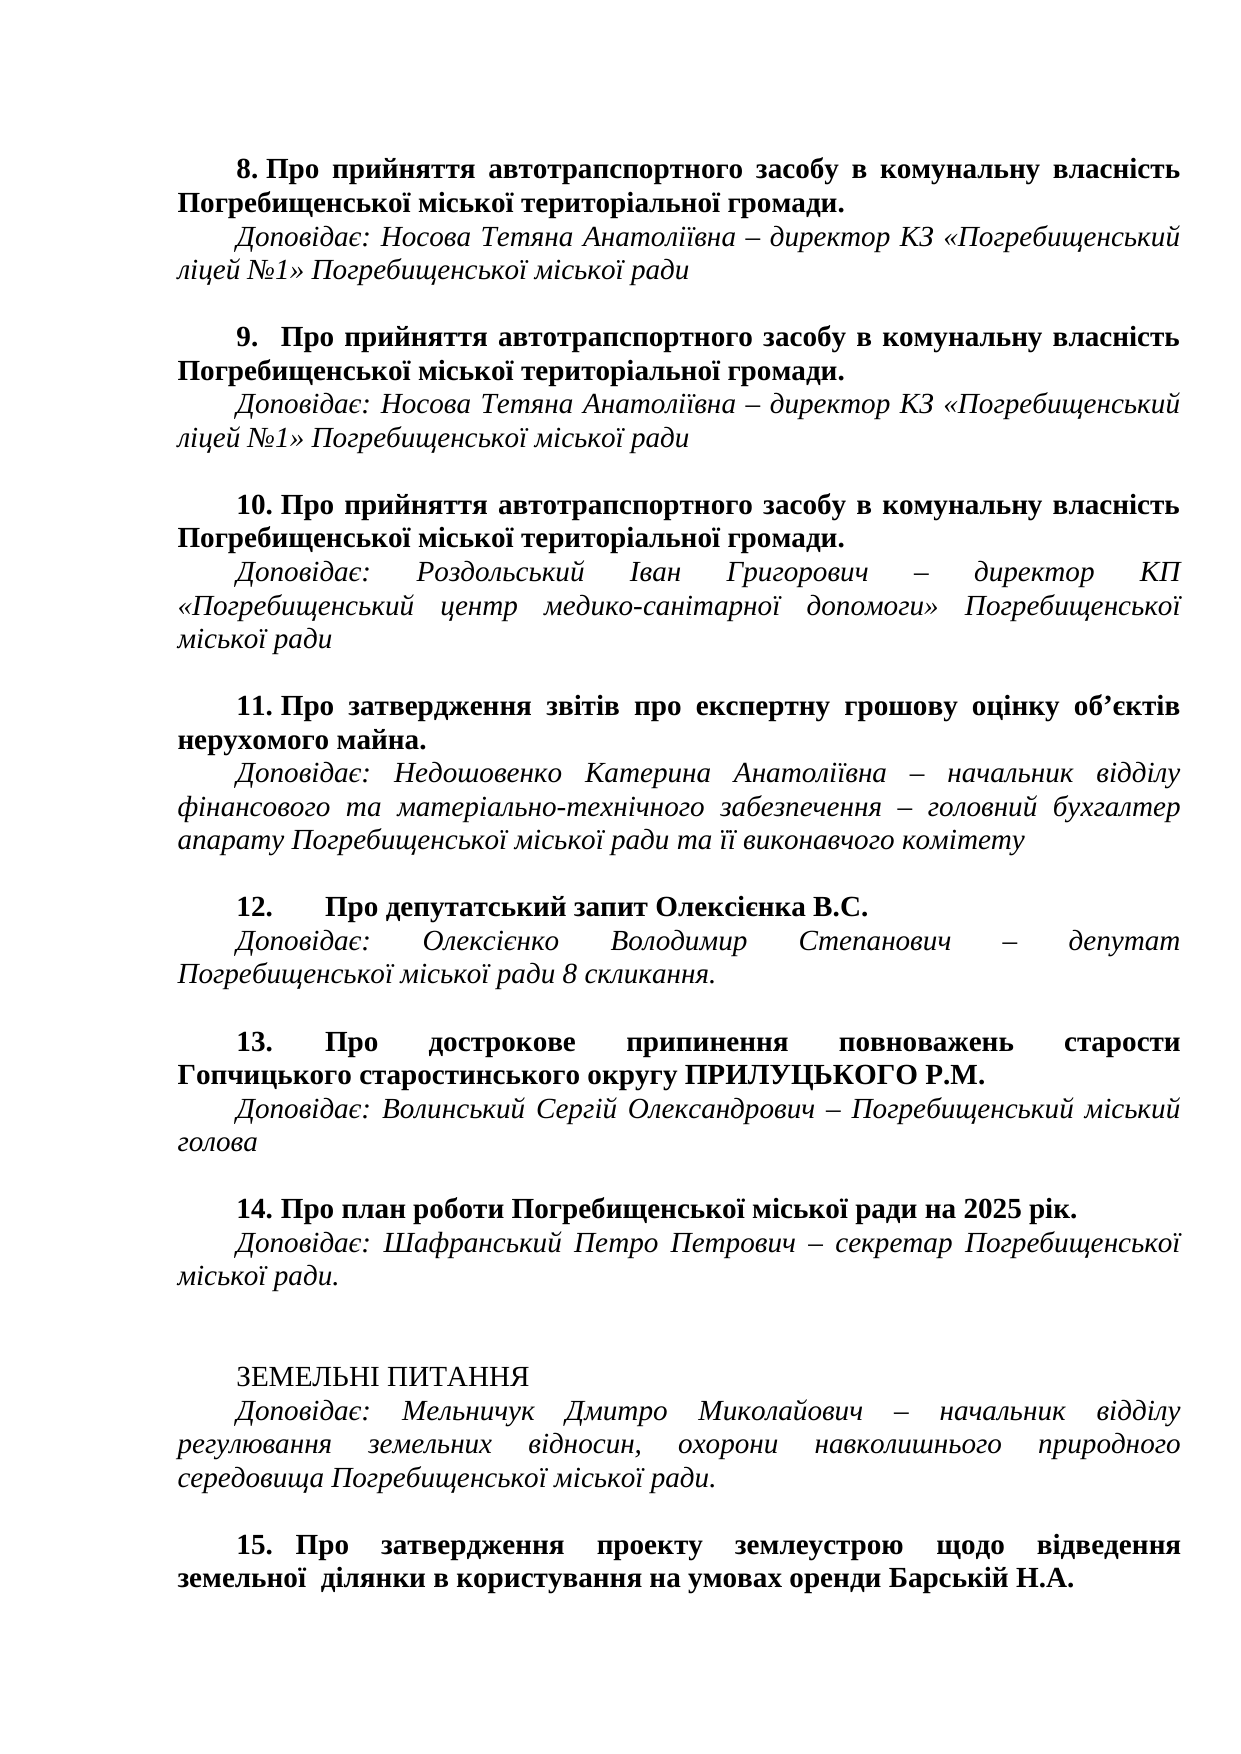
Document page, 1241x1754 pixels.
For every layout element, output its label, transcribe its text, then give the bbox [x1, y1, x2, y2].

list Доповідає: Недошовенко Катерина Анатоліївна – начальник відділу фінансового та матеріально-технічного забезпечення – головний бухгалтер апарату Погребищенської міської ради та її виконавчого комітету [177, 755, 1181, 856]
list Про дострокове припинення повноважень старости Гопчицького старостинського округу ПРИЛУЦЬКОГО Р.М. [177, 1024, 1181, 1091]
text Доповідає: Мельничук Дмитро Миколайович – начальник відділу регулювання земельних відносин, охорони навколишнього природного середовища Погребищенської міської ради. [177, 1393, 1181, 1493]
text ЗЕМЕЛЬНІ ПИТАННЯ [177, 1359, 1181, 1393]
list Про план роботи Погребищенської міської ради на 2025 рік. [177, 1191, 1181, 1225]
text Доповідає: Волинський Сергій Олександрович – Погребищенський міський голова [177, 1091, 1181, 1158]
list Доповідає: Носова Тетяна Анатоліївна – директор КЗ «Погребищенський ліцей №1» Погребищенської міської ради [177, 386, 1181, 453]
list Доповідає: Роздольський Іван Григорович – директор КП «Погребищенський центр медико-санітарної допомоги» Погребищенської міської ради [177, 554, 1181, 655]
list Про затвердження звітів про експертну грошову оцінку об’єктів нерухомого майна. [177, 688, 1181, 755]
list Доповідає: Олексієнко Володимир Степанович – депутат Погребищенської міської ради 8 скликання. [177, 923, 1181, 990]
list Про депутатський запит Олексієнка В.С. [177, 889, 1181, 923]
list Про прийняття автотрапспортного засобу в комунальну власність Погребищенської міської територіальної громади. [177, 319, 1181, 386]
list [177, 152, 1181, 219]
list Про прийняття автотрапспортного засобу в комунальну власність Погребищенської міської територіальної громади. [177, 487, 1181, 554]
text Доповідає: Шафранський Петро Петрович – секретар Погребищенської міської ради. [177, 1225, 1181, 1292]
list Про затвердження проекту землеустрою щодо відведення земельної ділянки в користування на умовах оренди Барській Н.А. [177, 1527, 1181, 1594]
list Доповідає: Носова Тетяна Анатоліївна – директор КЗ «Погребищенський ліцей №1» Погребищенської міської ради [177, 219, 1181, 286]
